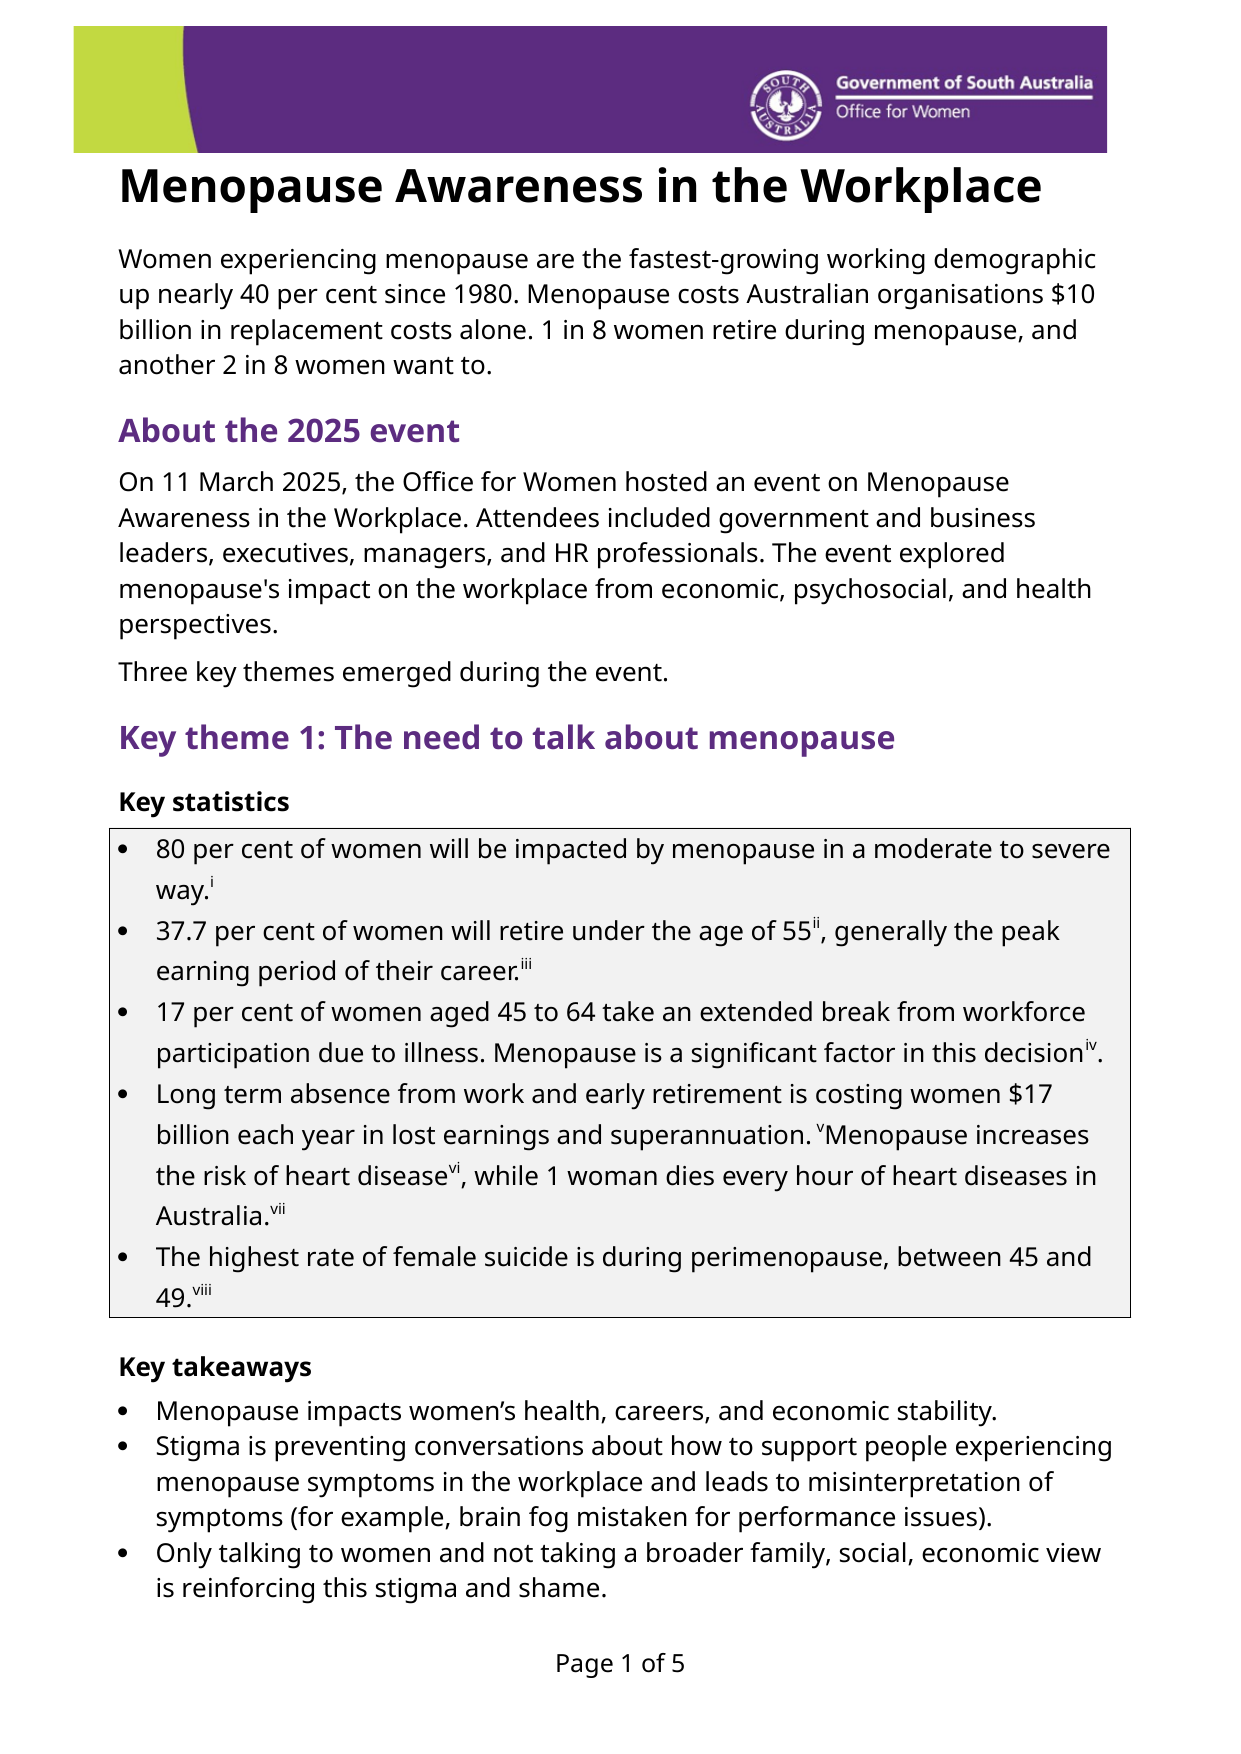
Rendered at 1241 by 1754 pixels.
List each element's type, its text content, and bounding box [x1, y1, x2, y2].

list Long term absence from work and early retirement is costing women $17 billion each year in lost earnings and superannuation. Menopause increases the risk of heart disease, while 1 woman dies every hour of heart diseases in Australia. [110, 1072, 1130, 1233]
picture [73, 26, 1108, 153]
list 80 per cent of women will be impacted by menopause in a moderate to severe way. [110, 829, 1130, 907]
text On 11 March 2025, the Office for Women hosted an event on Menopause Awareness in the Workplace. Attendees included government and business leaders, executives, managers, and HR professionals. The event explored menopause's impact on the workplace from economic, psychosocial, and health perspectives. [118, 464, 1122, 642]
list Stigma is preventing conversations about how to support people experiencing menopause symptoms in the workplace and leads to misinterpretation of symptoms (for example, brain fog mistaken for performance issues). [118, 1428, 1122, 1534]
list The highest rate of female suicide is during perimenopause, between 45 and 49. [110, 1236, 1130, 1317]
list Menopause impacts women’s health, careers, and economic stability. [118, 1392, 1122, 1428]
subtitle About the 2025 event [118, 407, 1122, 451]
text Three key themes emerged during the event. [118, 654, 1122, 689]
list 37.7 per cent of women will retire under the age of 55, generally the peak earning period of their career. [110, 909, 1130, 988]
text Women experiencing menopause are the fastest-growing working demographic up nearly 40 per cent since 1980. Menopause costs Australian organisations $10 billion in replacement costs alone. 1 in 8 women retire during menopause, and another 2 in 8 women want to. [118, 240, 1122, 382]
list Only talking to women and not taking a broader family, social, economic view is reinforcing this stigma and shame. [118, 1534, 1122, 1606]
subtitle Key statistics [118, 783, 1122, 819]
subtitle Key takeaways [118, 1349, 1122, 1384]
subtitle Menopause Awareness in the Workplace [118, 148, 1122, 215]
subtitle Key theme 1: The need to talk about menopause [118, 714, 1122, 758]
list 17 per cent of women aged 45 to 64 take an extended break from workforce participation due to illness. Menopause is a significant factor in this decision. [110, 991, 1130, 1070]
